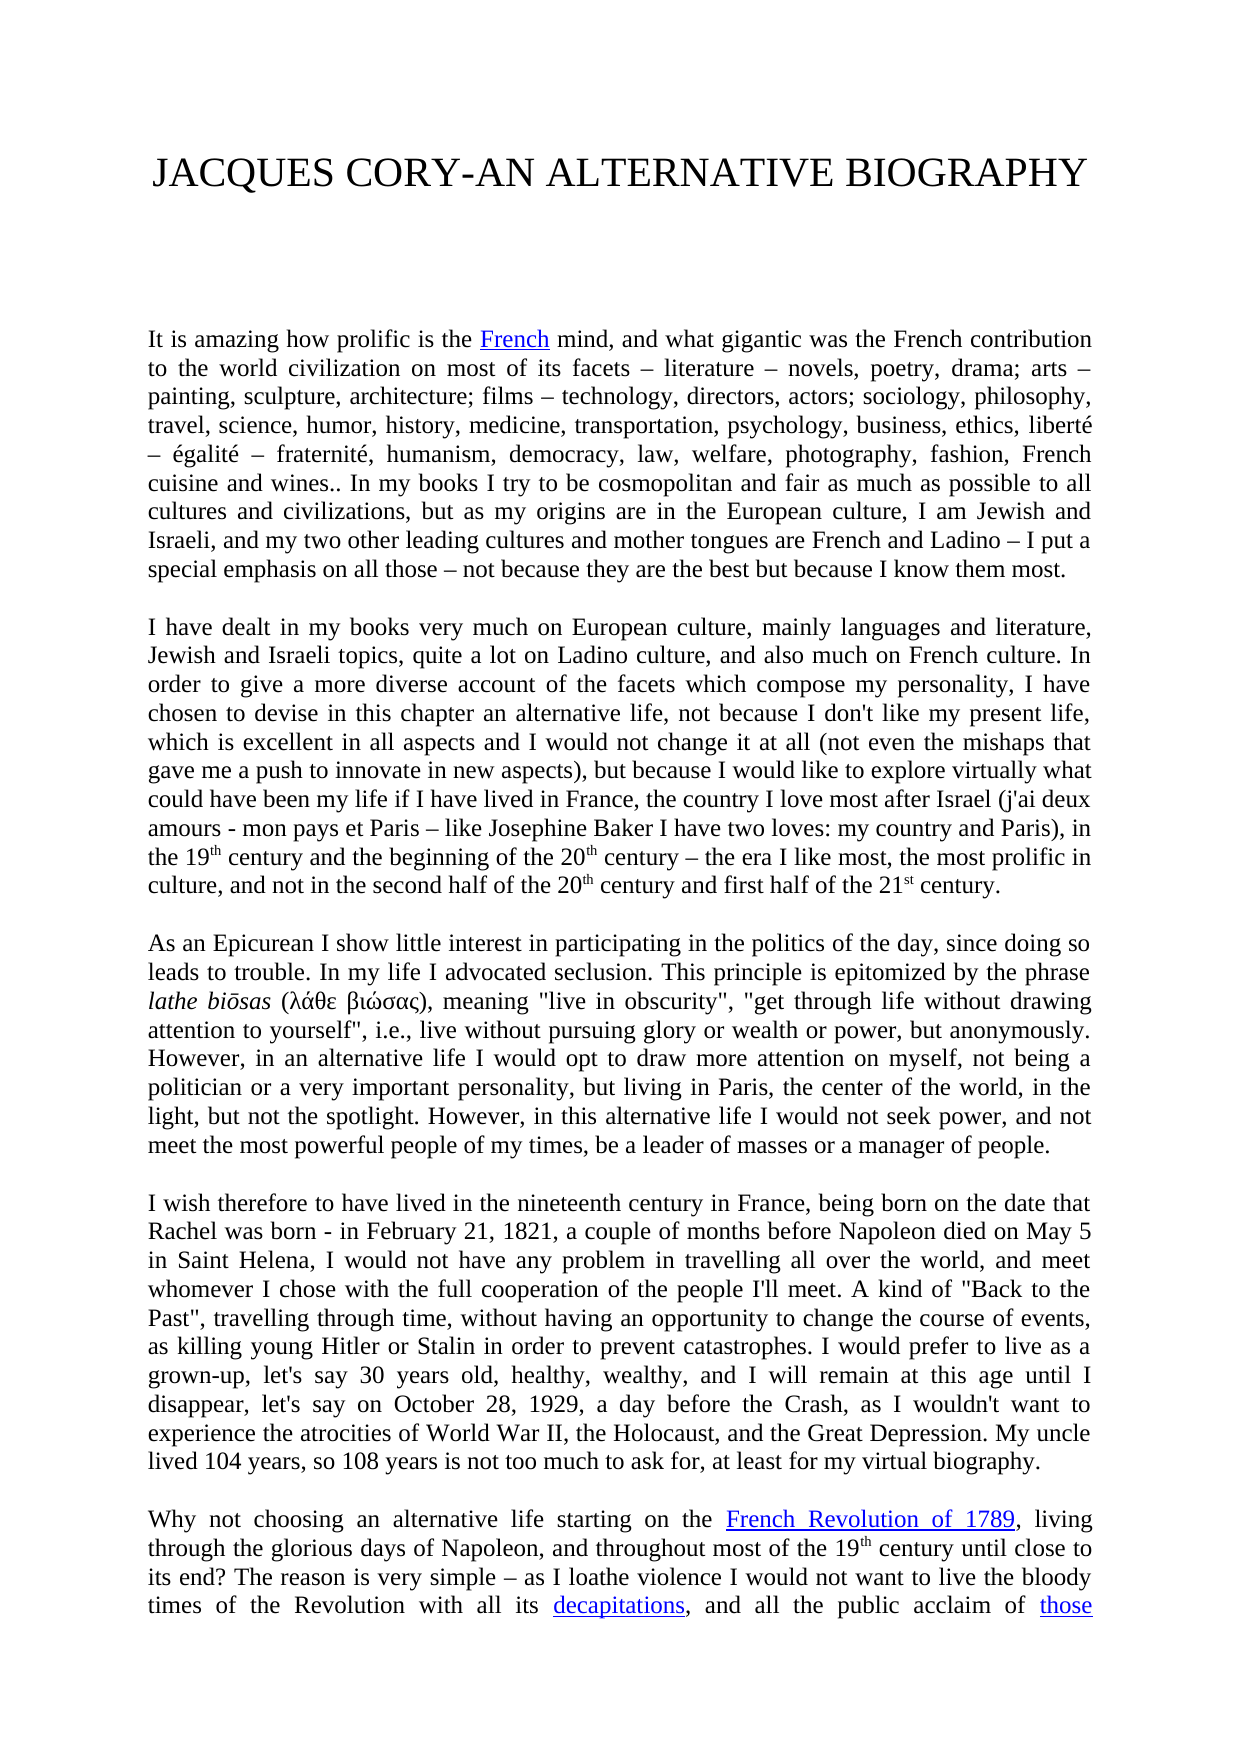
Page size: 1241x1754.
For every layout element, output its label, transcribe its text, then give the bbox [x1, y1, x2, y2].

text As an Epicurean I show little interest in participating in the politics of the day, since doing so leads to trouble. In my life I advocated seclusion. This principle is epitomized by the phrase lathe biōsas (λάθε βιώσας), meaning "live in obscurity", "get through life without drawing attention to yourself", i.e., live without pursuing glory or wealth or power, but anonymously. However, in an alternative life I would opt to draw more attention on myself, not being a politician or a very important personality, but living in Paris, the center of the world, in the light, but not the spotlight. However, in this alternative life I would not seek power, and not meet the most powerful people of my times, be a leader of masses or a manager of people. [148, 928, 1092, 1158]
text It is amazing how prolific is the French mind, and what gigantic was the French contribution to the world civilization on most of its facets – literature – novels, poetry, drama; arts – painting, sculpture, architecture; films – technology, directors, actors; sociology, philosophy, travel, science, humor, history, medicine, transportation, psychology, business, ethics, liberté – égalité – fraternité, humanism, democracy, law, welfare, photography, fashion, French cuisine and wines.. In my books I try to be cosmopolitan and fair as much as possible to all cultures and civilizations, but as my origins are in the European culture, I am Jewish and Israeli, and my two other leading cultures and mother tongues are French and Ladino – I put a special emphasis on all those – not because they are the best but because I know them most. [148, 324, 1092, 583]
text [148, 1504, 1092, 1619]
text I have dealt in my books very much on European culture, mainly languages and literature, Jewish and Israeli topics, quite a lot on Ladino culture, and also much on French culture. In order to give a more diverse account of the facets which compose my personality, I have chosen to devise in this chapter an alternative life, not because I don't like my present life, which is excellent in all aspects and I would not change it at all (not even the mishaps that gave me a push to innovate in new aspects), but because I would like to explore virtually what could have been my life if I have lived in France, the country I love most after Israel (j'ai deux amours - mon pays et Paris – like Josephine Baker I have two loves: my country and Paris), in the 19th century and the beginning of the 20th century – the era I like most, the most prolific in culture, and not in the second half of the 20th century and first half of the 21st century. [148, 612, 1092, 899]
text I wish therefore to have lived in the nineteenth century in France, being born on the date that Rachel was born - in February 21, 1821, a couple of months before Napoleon died on May 5 in Saint Helena, I would not have any problem in travelling all over the world, and meet whomever I chose with the full cooperation of the people I'll meet. A kind of "Back to the Past", travelling through time, without having an opportunity to change the course of events, as killing young Hitler or Stalin in order to prevent catastrophes. I would prefer to live as a grown-up, let's say 30 years old, healthy, wealthy, and I will remain at this age until I disappear, let's say on October 28, 1929, a day before the Crash, as I wouldn't want to experience the atrocities of World War II, the Holocaust, and the Great Depression. My uncle lived 104 years, so 108 years is not too much to ask for, at least for my virtual biography. [148, 1188, 1092, 1475]
text JACQUES CORY-AN ALTERNATIVE BIOGRAPHY [148, 148, 1092, 196]
